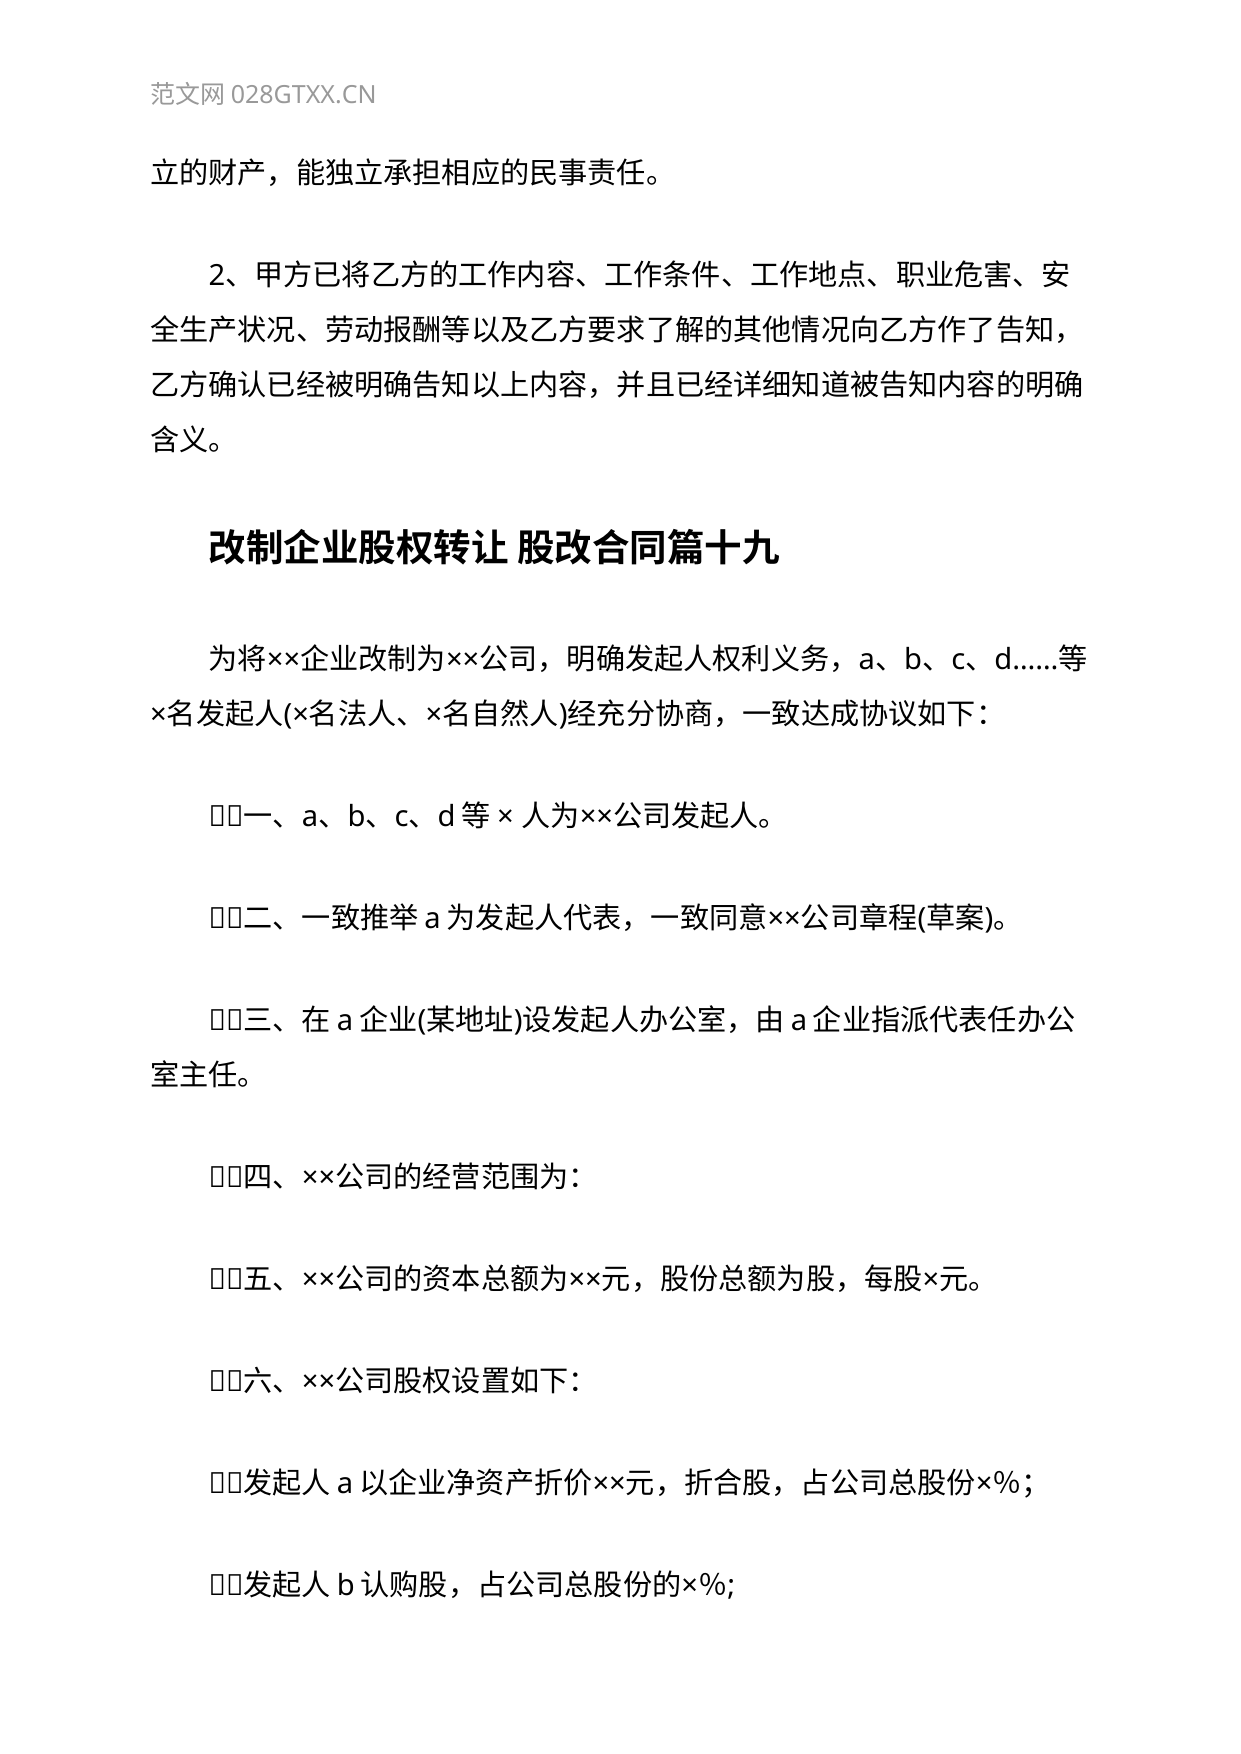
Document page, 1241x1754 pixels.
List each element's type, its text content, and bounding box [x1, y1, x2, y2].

text 发起人b认购股，占公司总股份的×％; [150, 1561, 1090, 1604]
text 2、甲方已将乙方的工作内容、工作条件、工作地点、职业危害、安全生产状况、劳动报酬等以及乙方要求了解的其他情况向乙方作了告知，乙方确认已经被明确告知以上内容，并且已经详细知道被告知内容的明确含义。 [150, 252, 1090, 459]
text 二、一致推举a为发起人代表，一致同意××公司章程(草案)。 [150, 895, 1090, 937]
text 三、在a企业(某地址)设发起人办公室，由a企业指派代表任办公室主任。 [150, 997, 1090, 1094]
text 一、a、b、c、d等 × 人为××公司发起人。 [150, 793, 1090, 835]
text 六、××公司股权设置如下： [150, 1357, 1090, 1400]
text 五、××公司的资本总额为××元，股份总额为股，每股×元。 [150, 1255, 1090, 1298]
text 为将××企业改制为××公司，明确发起人权利义务，a、b、c、d……等×名发起人(×名法人、×名自然人)经充分协商，一致达成协议如下： [150, 636, 1090, 733]
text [150, 150, 1090, 192]
text 改制企业股权转让 股改合同篇十九 [150, 518, 1090, 573]
text 发起人a以企业净资产折价××元，折合股，占公司总股份×％； [150, 1459, 1090, 1502]
text 四、××公司的经营范围为： [150, 1153, 1090, 1196]
